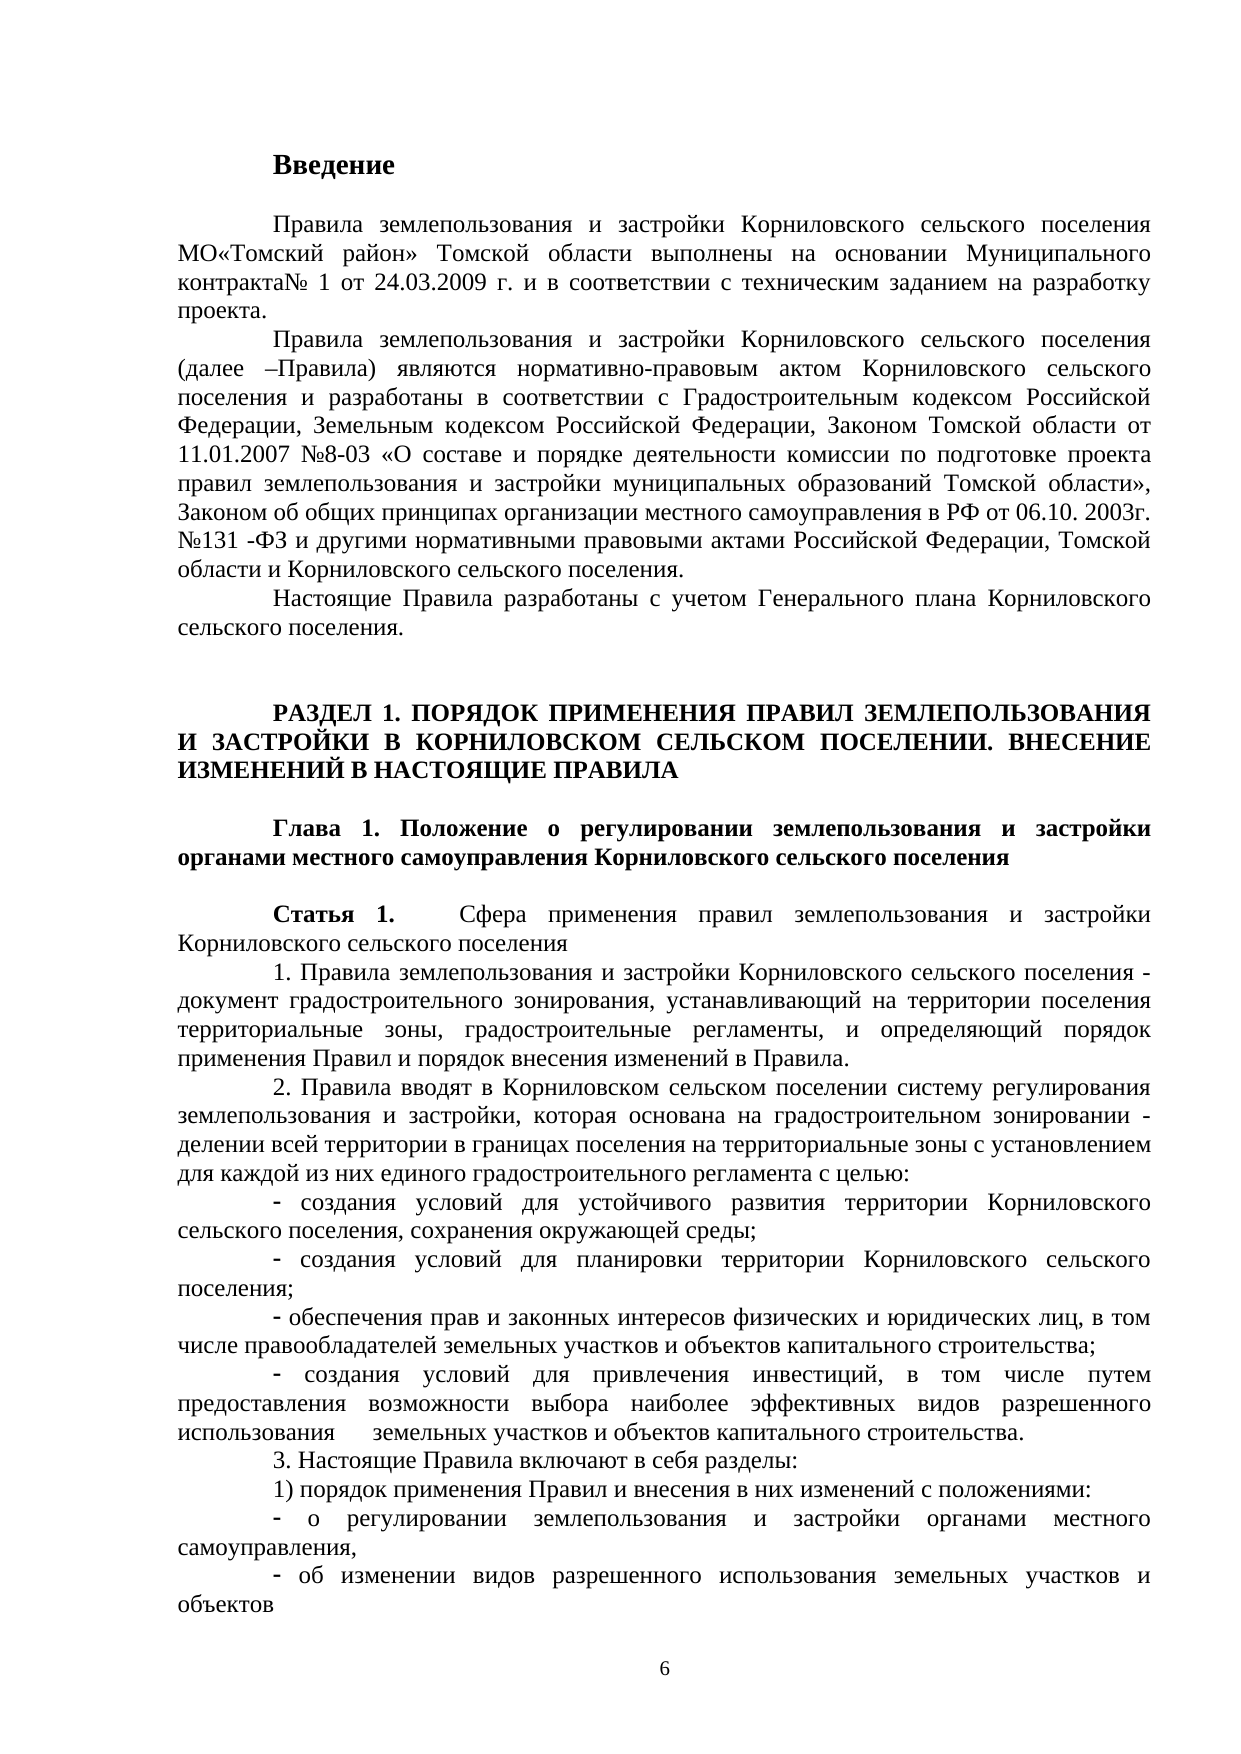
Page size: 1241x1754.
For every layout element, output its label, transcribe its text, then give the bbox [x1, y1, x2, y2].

text Статья 1. Сфера применения правил землепользования и застройки Корниловского сельского поселения [177, 899, 1152, 957]
text 1. Правила землепользования и застройки Корниловского сельского поселения -документ градостроительного зонирования, устанавливающий на территории поселения территориальные зоны, градостроительные регламенты, и определяющий порядок применения Правил и порядок внесения изменений в Правила. [177, 957, 1152, 1072]
text Правила землепользования и застройки Корниловского сельского поселения МО«Томский район» Томской области выполнены на основании Муниципального контракта№ 1 от 24.03.2009 г. и в соответствии с техническим заданием на разработку проекта. [177, 209, 1152, 324]
text об изменении видов разрешенного использования земельных участков и объектов [177, 1560, 1152, 1618]
text о регулировании землепользования и застройки органами местного самоуправления, [177, 1503, 1152, 1560]
text 2. Правила вводят в Корниловском сельском поселении систему регулирования землепользования и застройки, которая основана на градостроительном зонировании -делении всей территории в границах поселения на территориальные зоны с установлением для каждой из них единого градостроительного регламента с целью: [177, 1072, 1152, 1187]
text 3. Настоящие Правила включают в себя разделы: [177, 1445, 1152, 1474]
text Глава 1. Положение о регулировании землепользования и застройки органами местного самоуправления Корниловского сельского поселения [177, 813, 1152, 870]
text РАЗДЕЛ 1. ПОРЯДОК ПРИМЕНЕНИЯ ПРАВИЛ ЗЕМЛЕПОЛЬЗОВАНИЯ И ЗАСТРОЙКИ В КОРНИЛОВСКОМ СЕЛЬСКОМ ПОСЕЛЕНИИ. ВНЕСЕНИЕ ИЗМЕНЕНИЙ В НАСТОЯЩИЕ ПРАВИЛА [177, 698, 1152, 784]
text Настоящие Правила разработаны с учетом Генерального плана Корниловского сельского поселения. [177, 583, 1152, 640]
text Правила землепользования и застройки Корниловского сельского поселения (далее –Правила) являются нормативно-правовым актом Корниловского сельского поселения и разработаны в соответствии с Градостроительным кодексом Российской Федерации, Земельным кодексом Российской Федерации, Законом Томской области от 11.01.2007 №8-03 «О составе и порядке деятельности комиссии по подготовке проекта правил землепользования и застройки муниципальных образований Томской области», Законом об общих принципах организации местного самоуправления в РФ от 06.10. 2003г. №131 -ФЗ и другими нормативными правовыми актами Российской Федерации, Томской области и Корниловского сельского поселения. [177, 324, 1152, 583]
text обеспечения прав и законных интересов физических и юридических лиц, в том числе правообладателей земельных участков и объектов капитального строительства; [177, 1302, 1152, 1359]
text создания условий для устойчивого развития территории Корниловского сельского поселения, сохранения окружающей среды; [177, 1187, 1152, 1244]
text Введение [177, 147, 1152, 180]
text создания условий для привлечения инвестиций, в том числе путем предоставления возможности выбора наиболее эффективных видов разрешенного использования земельных участков и объектов капитального строительства. [177, 1359, 1152, 1445]
text создания условий для планировки территории Корниловского сельского поселения; [177, 1244, 1152, 1302]
text 1) порядок применения Правил и внесения в них изменений с положениями: [177, 1474, 1152, 1503]
